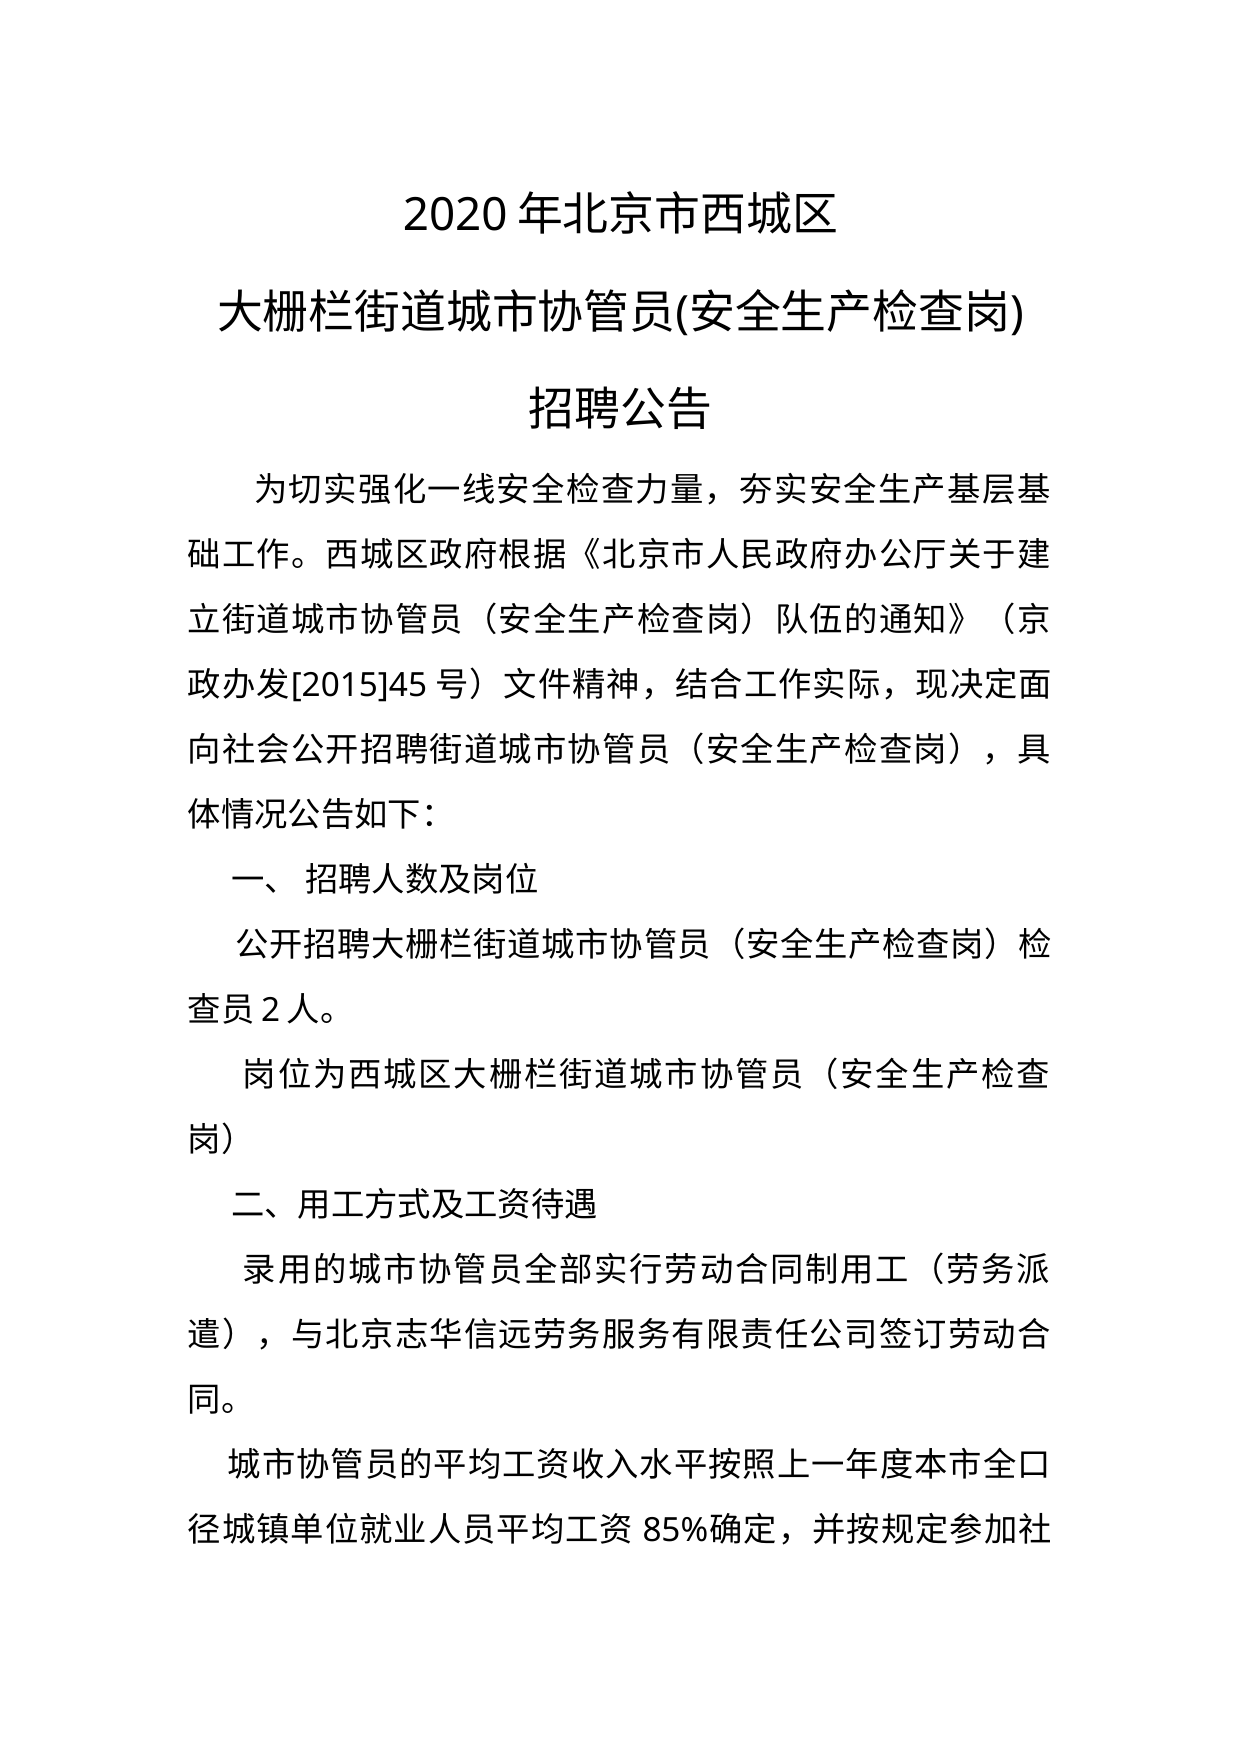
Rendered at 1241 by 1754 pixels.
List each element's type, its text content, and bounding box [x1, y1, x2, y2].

text 2020年北京市西城区 [187, 162, 1053, 259]
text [187, 1429, 1053, 1559]
text 录用的城市协管员全部实行劳动合同制用工（劳务派遣），与北京志华信远劳务服务有限责任公司签订劳动合同。 [187, 1234, 1053, 1429]
text 公开招聘大栅栏街道城市协管员（安全生产检查岗）检查员2人。 [187, 909, 1053, 1039]
text 大栅栏街道城市协管员(安全生产检查岗) [187, 259, 1053, 357]
text 岗位为西城区大栅栏街道城市协管员（安全生产检查岗） [187, 1039, 1053, 1169]
text 二、用工方式及工资待遇 [187, 1169, 1053, 1234]
text 招聘公告 [187, 357, 1053, 454]
text 一、 招聘人数及岗位 [187, 844, 1053, 909]
text 为切实强化一线安全检查力量，夯实安全生产基层基础工作。西城区政府根据《北京市人民政府办公厅关于建立街道城市协管员（安全生产检查岗）队伍的通知》（京政办发[2015]45号）文件精神，结合工作实际，现决定面向社会公开招聘街道城市协管员（安全生产检查岗），具体情况公告如下： [187, 454, 1053, 844]
